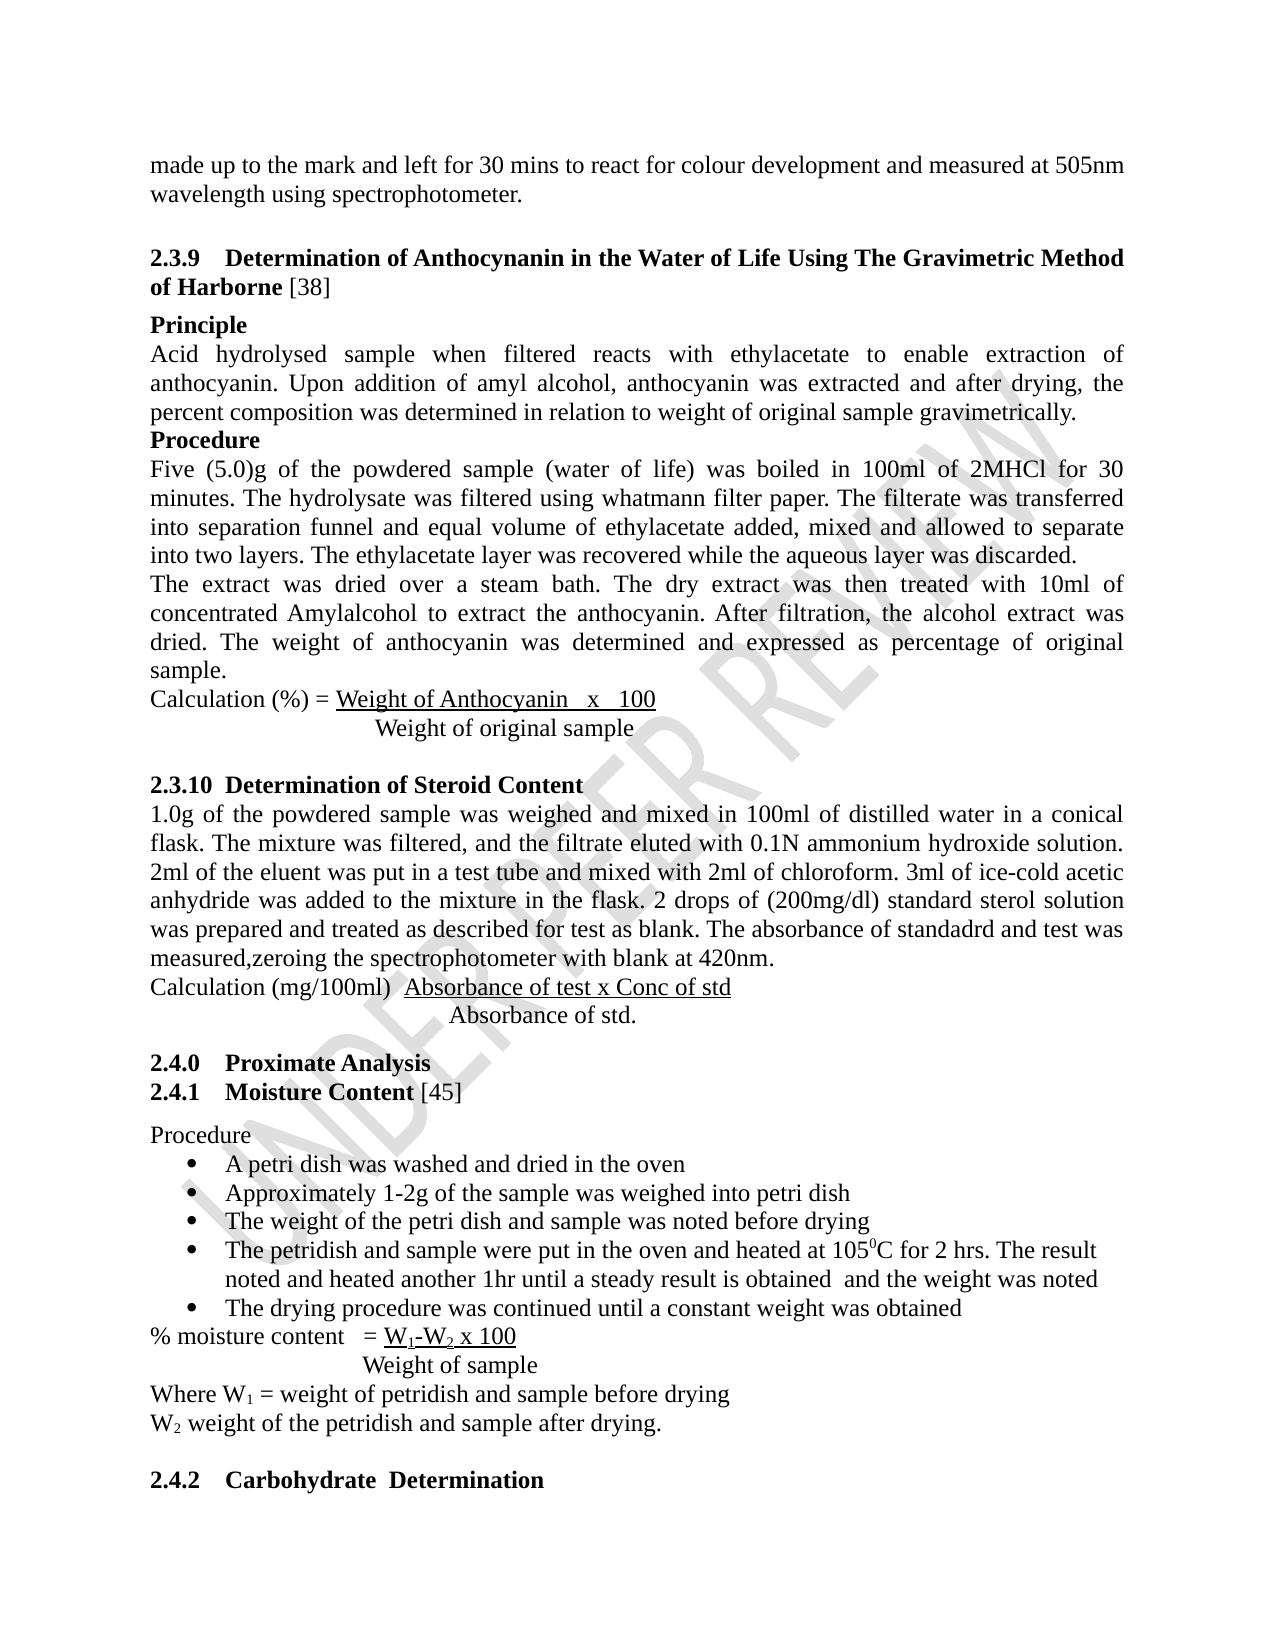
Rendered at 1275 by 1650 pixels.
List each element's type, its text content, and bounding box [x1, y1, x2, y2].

text Acid hydrolysed sample when filtered reacts with ethylacetate to enable extraction of anthocyanin. Upon addition of amyl alcohol, anthocyanin was extracted and after drying, the percent composition was determined in relation to weight of original sample gravimetrically. [150, 339, 1125, 425]
text Procedure [150, 1120, 1125, 1149]
text Weight of original sample [150, 713, 1125, 742]
text Five (5.0)g of the powdered sample (water of life) was boiled in 100ml of 2MHCl for 30 minutes. The hydrolysate was filtered using whatmann filter paper. The filterate was transferred into separation funnel and equal volume of ethylacetate added, mixed and allowed to separate into two layers. The ethylacetate layer was recovered while the aqueous layer was discarded. [150, 454, 1125, 569]
text 2.4.2 Carbohydrate Determination [150, 1465, 1125, 1494]
list The petridish and sample were put in the oven and heated at 1050C for 2 hrs. The result noted and heated another 1hr until a steady result is obtained and the weight was noted [187, 1235, 1125, 1293]
text The extract was dried over a steam bath. The dry extract was then treated with 10ml of concentrated Amylalcohol to extract the anthocyanin. After filtration, the alcohol extract was dried. The weight of anthocyanin was determined and expressed as percentage of original sample. [150, 569, 1125, 684]
text 1.0g of the powdered sample was weighed and mixed in 100ml of distilled water in a conical flask. The mixture was filtered, and the filtrate eluted with 0.1N ammonium hydroxide solution. 2ml of the eluent was put in a test tube and mixed with 2ml of chloroform. 3ml of ice-cold acetic anhydride was added to the mixture in the flask. 2 drops of (200mg/dl) standard sterol solution was prepared and treated as described for test as blank. The absorbance of standadrd and test was measured,zeroing the spectrophotometer with blank at 420nm. [150, 799, 1125, 972]
text % moisture content = W1-W2 x 100 Weight of sample [150, 1321, 1125, 1379]
text 2.4.0 Proximate Analysis [150, 1048, 1125, 1077]
text 2.3.9 Determination of Anthocynanin in the Water of Life Using The Gravimetric Method of Harborne [38] [150, 243, 1125, 301]
list Approximately 1-2g of the sample was weighed into petri dish [187, 1178, 1125, 1206]
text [150, 150, 1125, 207]
text Calculation (%) = Weight of Anthocyanin x 100 [150, 684, 1125, 713]
text Absorbance of std. [150, 1000, 1125, 1029]
list A petri dish was washed and dried in the oven [187, 1149, 1125, 1178]
text 2.4.1 Moisture Content [45] [150, 1077, 1125, 1106]
list The drying procedure was continued until a constant weight was obtained [187, 1293, 1125, 1321]
text Procedure [150, 425, 1125, 454]
text Principle [150, 310, 1125, 339]
text Calculation (mg/100ml) Absorbance of test x Conc of std [150, 972, 1125, 1000]
text Where W1 = weight of petridish and sample before drying [150, 1379, 1125, 1408]
text 2.3.10 Determination of Steroid Content [150, 770, 1125, 799]
list The weight of the petri dish and sample was noted before drying [187, 1206, 1125, 1235]
text W2 weight of the petridish and sample after drying. [150, 1408, 1125, 1436]
